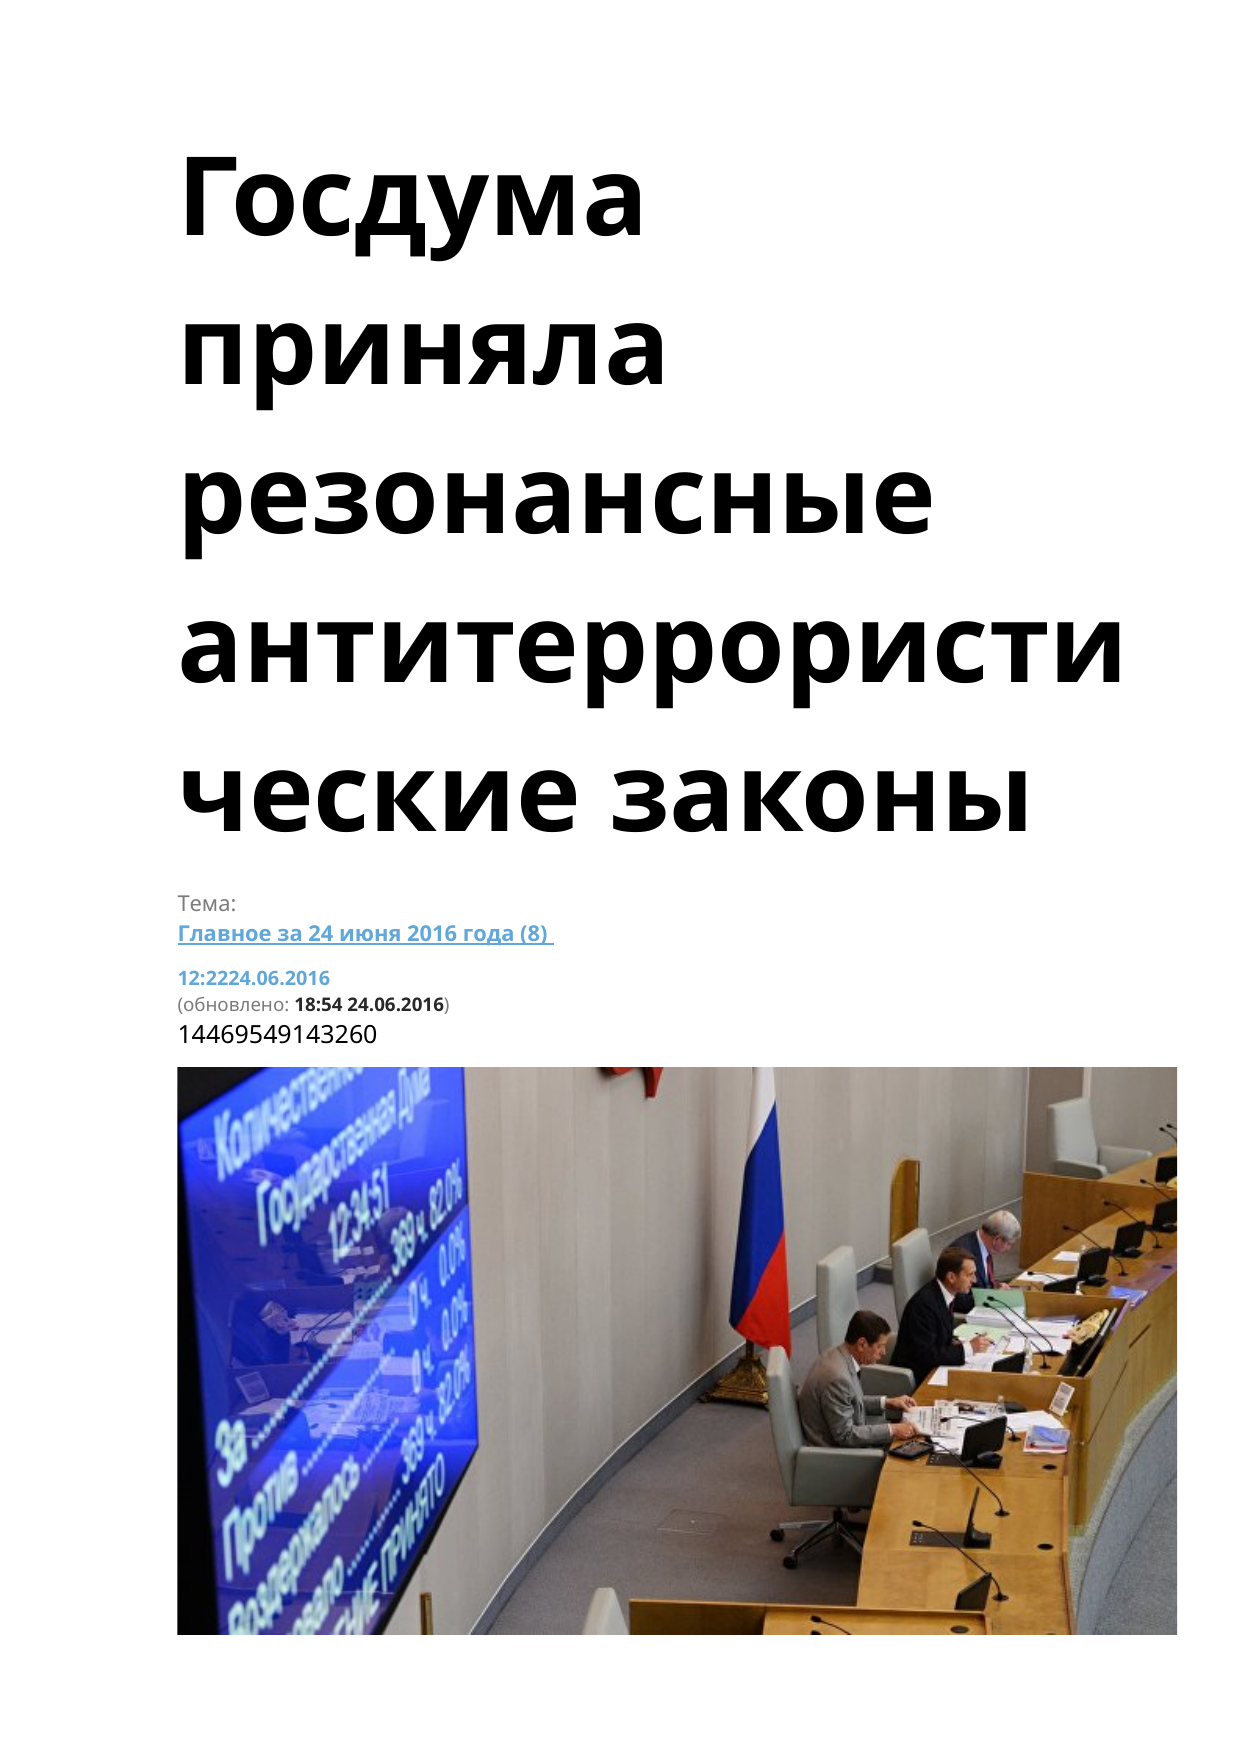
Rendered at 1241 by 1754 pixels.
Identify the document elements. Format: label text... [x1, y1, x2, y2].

text 12:2224.06.2016 [177, 964, 1152, 991]
text Госдума приняла резонансные антитеррористические законы [177, 118, 1152, 863]
text (обновлено: 18:54 24.06.2016) [177, 991, 1152, 1017]
text Главное за 24 июня 2016 года (8) [177, 918, 1152, 947]
text Тема: [177, 888, 1152, 918]
text 14469549143260 [177, 1017, 1152, 1051]
picture [177, 1067, 1178, 1635]
